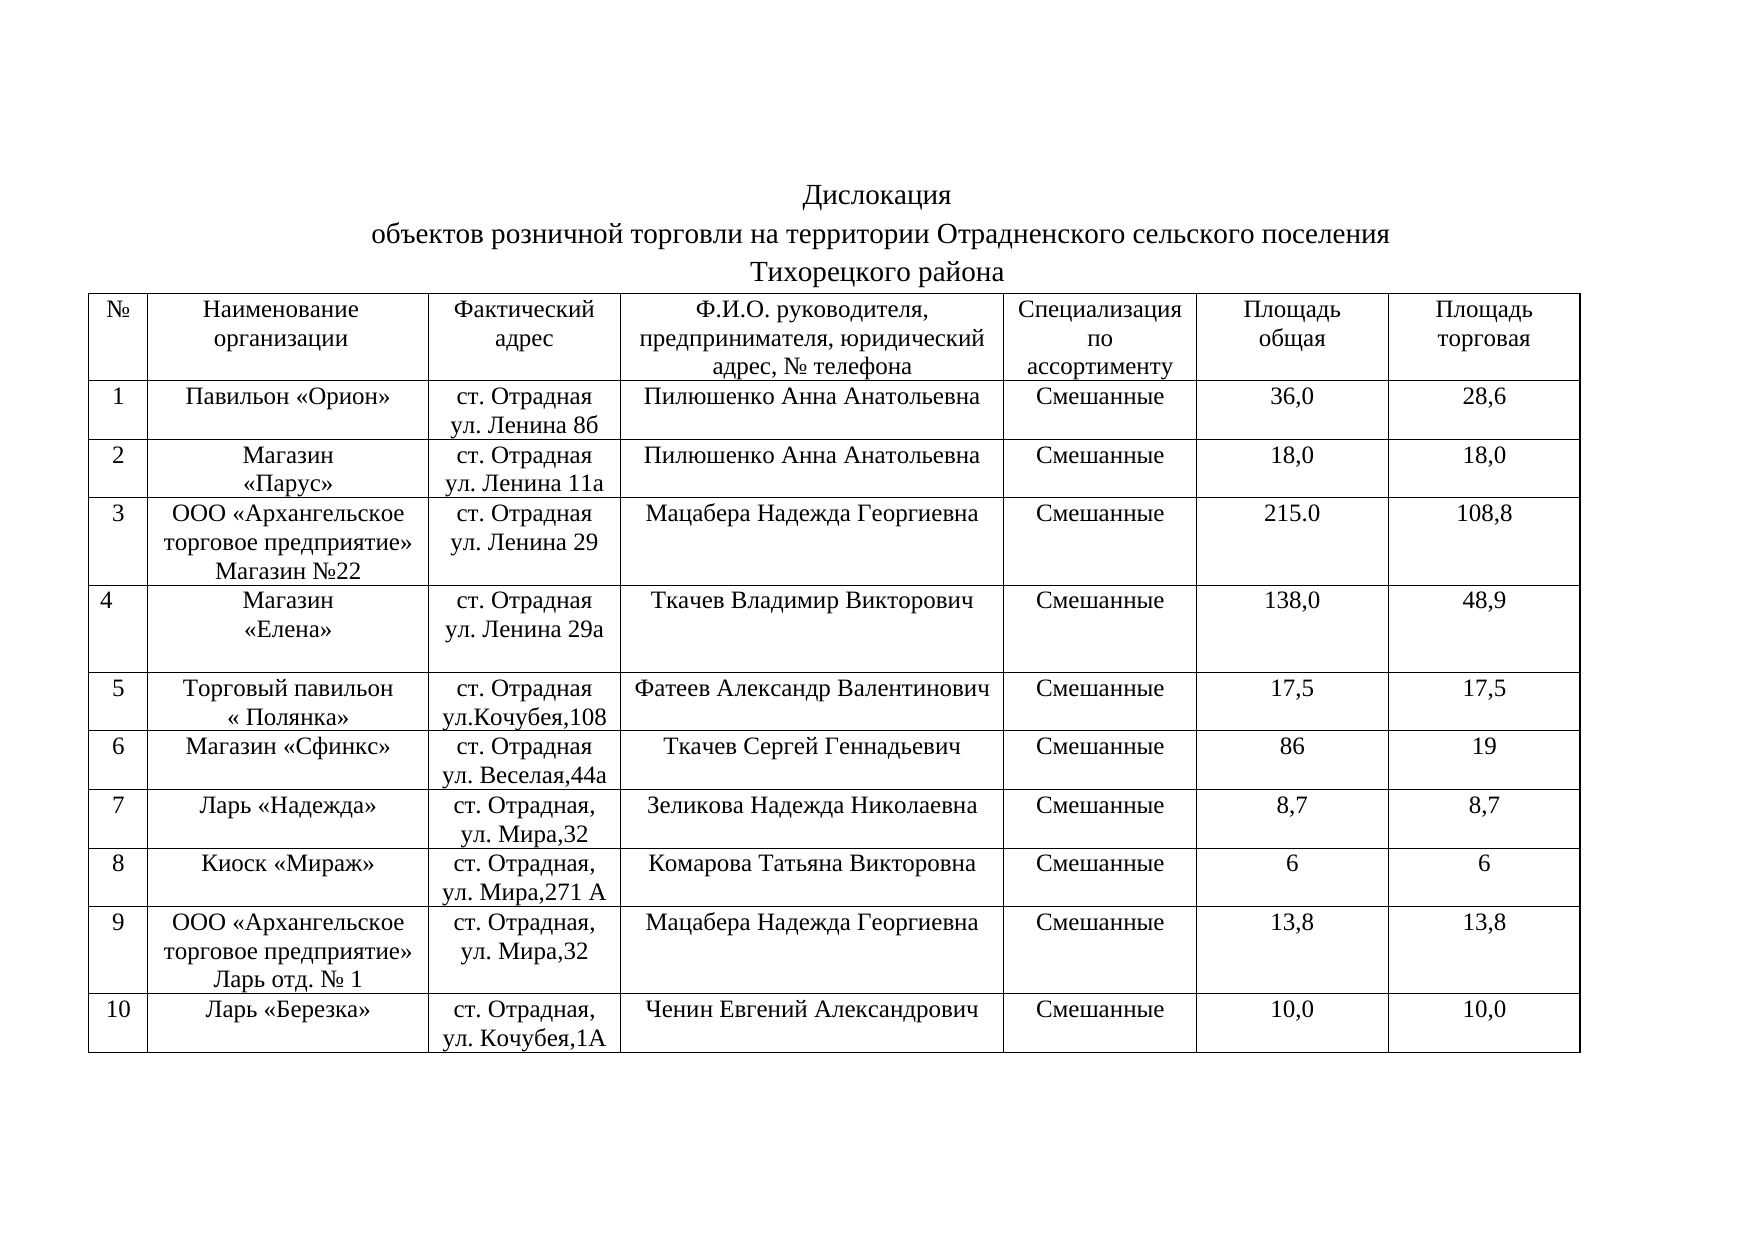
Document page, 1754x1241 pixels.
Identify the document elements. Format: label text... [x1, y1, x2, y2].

table_cell Торговый павильон « Полянка» [148, 673, 428, 730]
table_cell 18,0 [1197, 440, 1388, 497]
table_cell ст. Отрадная ул. Ленина 29а [429, 586, 620, 672]
table_cell Зеликова Надежда Николаевна [621, 790, 1003, 847]
table_cell 9 [89, 907, 147, 993]
table_cell 6 [89, 731, 147, 789]
table_cell Киоск «Мираж» [148, 849, 428, 906]
table_cell 28,6 [1389, 381, 1579, 439]
table_cell 86 [1197, 731, 1388, 789]
table_cell 18,0 [1389, 440, 1579, 497]
table_cell Ткачев Сергей Геннадьевич [621, 731, 1003, 789]
table_cell Ченин Евгений Александрович [621, 994, 1003, 1052]
table_cell Смешанные [1004, 849, 1196, 906]
table_cell 8,7 [1197, 790, 1388, 847]
table_cell Смешанные [1004, 673, 1196, 730]
table_cell Фатеев Александр Валентинович [621, 673, 1003, 730]
table_cell Павильон «Орион» [148, 381, 428, 439]
table_cell Магазин «Парус» [148, 440, 428, 497]
table_cell ст. Отрадная ул. Ленина 11а [429, 440, 620, 497]
table_cell 10 [89, 994, 147, 1052]
table_cell Магазин «Елена» [148, 586, 428, 672]
table_cell 8,7 [1389, 790, 1579, 847]
table_cell Смешанные [1004, 994, 1196, 1052]
table_cell Смешанные [1004, 381, 1196, 439]
table_cell 6 [1389, 849, 1579, 906]
table_header Фактический адрес [429, 294, 620, 380]
table_cell Пилюшенко Анна Анатольевна [621, 440, 1003, 497]
table_cell 5 [89, 673, 147, 730]
text объектов розничной торговли на территории Отрадненского сельского поселения [118, 216, 1636, 249]
table_cell 215.0 [1197, 498, 1388, 584]
table_cell 108,8 [1389, 498, 1579, 584]
table_cell Смешанные [1004, 731, 1196, 789]
table_cell Мацабера Надежда Георгиевна [621, 907, 1003, 993]
table_cell ст. Отрадная ул. Веселая,44а [429, 731, 620, 789]
text Дислокация [118, 177, 1636, 211]
table_cell ст. Отрадная, ул. Мира,32 [429, 907, 620, 993]
table_cell Комарова Татьяна Викторовна [621, 849, 1003, 906]
table_header Ф.И.О. руководителя, предпринимателя, юридический адрес, № телефона [621, 294, 1003, 380]
table_cell ст. Отрадная ул. Ленина 29 [429, 498, 620, 584]
table_cell Магазин «Сфинкс» [148, 731, 428, 789]
table_cell ст. Отрадная ул. Ленина 8б [429, 381, 620, 439]
table_cell 2 [89, 440, 147, 497]
table_cell Ткачев Владимир Викторович [621, 586, 1003, 672]
table_header № [89, 294, 147, 380]
table_cell ООО «Архангельское торговое предприятие» Ларь отд. № 1 [148, 907, 428, 993]
table_cell ООО «Архангельское торговое предприятие» Магазин №22 [148, 498, 428, 584]
table_cell 17,5 [1389, 673, 1579, 730]
table_cell Смешанные [1004, 498, 1196, 584]
table_header Наименование организации [148, 294, 428, 380]
table_cell Мацабера Надежда Георгиевна [621, 498, 1003, 584]
table_header Площадь общая [1197, 294, 1388, 380]
table_cell 138,0 [1197, 586, 1388, 672]
table_cell ст. Отрадная, ул. Кочубея,1А [429, 994, 620, 1052]
table_cell 10,0 [1389, 994, 1579, 1052]
table_cell ст. Отрадная, ул. Мира,32 [429, 790, 620, 847]
table_cell 36,0 [1197, 381, 1388, 439]
table_header Площадь торговая [1389, 294, 1579, 380]
table_cell 10,0 [1197, 994, 1388, 1052]
table_cell 48,9 [1389, 586, 1579, 672]
table_cell 13,8 [1197, 907, 1388, 993]
table_cell 13,8 [1389, 907, 1579, 993]
table_cell 1 [89, 381, 147, 439]
table_cell Смешанные [1004, 790, 1196, 847]
table_cell Ларь «Березка» [148, 994, 428, 1052]
table_cell Смешанные [1004, 907, 1196, 993]
table_cell ст. Отрадная ул.Кочубея,108 [429, 673, 620, 730]
table_cell 17,5 [1197, 673, 1388, 730]
table_cell Смешанные [1004, 586, 1196, 672]
table_cell 19 [1389, 731, 1579, 789]
text Тихорецкого района [118, 254, 1636, 288]
table_cell Пилюшенко Анна Анатольевна [621, 381, 1003, 439]
table_cell 4 [89, 586, 147, 672]
table_cell 8 [89, 849, 147, 906]
table_cell Ларь «Надежда» [148, 790, 428, 847]
table_cell 6 [1197, 849, 1388, 906]
table_cell Смешанные [1004, 440, 1196, 497]
table_cell 3 [89, 498, 147, 584]
table_header Специализация по ассортименту [1004, 294, 1196, 380]
table_cell ст. Отрадная, ул. Мира,271 А [429, 849, 620, 906]
table_cell 7 [89, 790, 147, 847]
